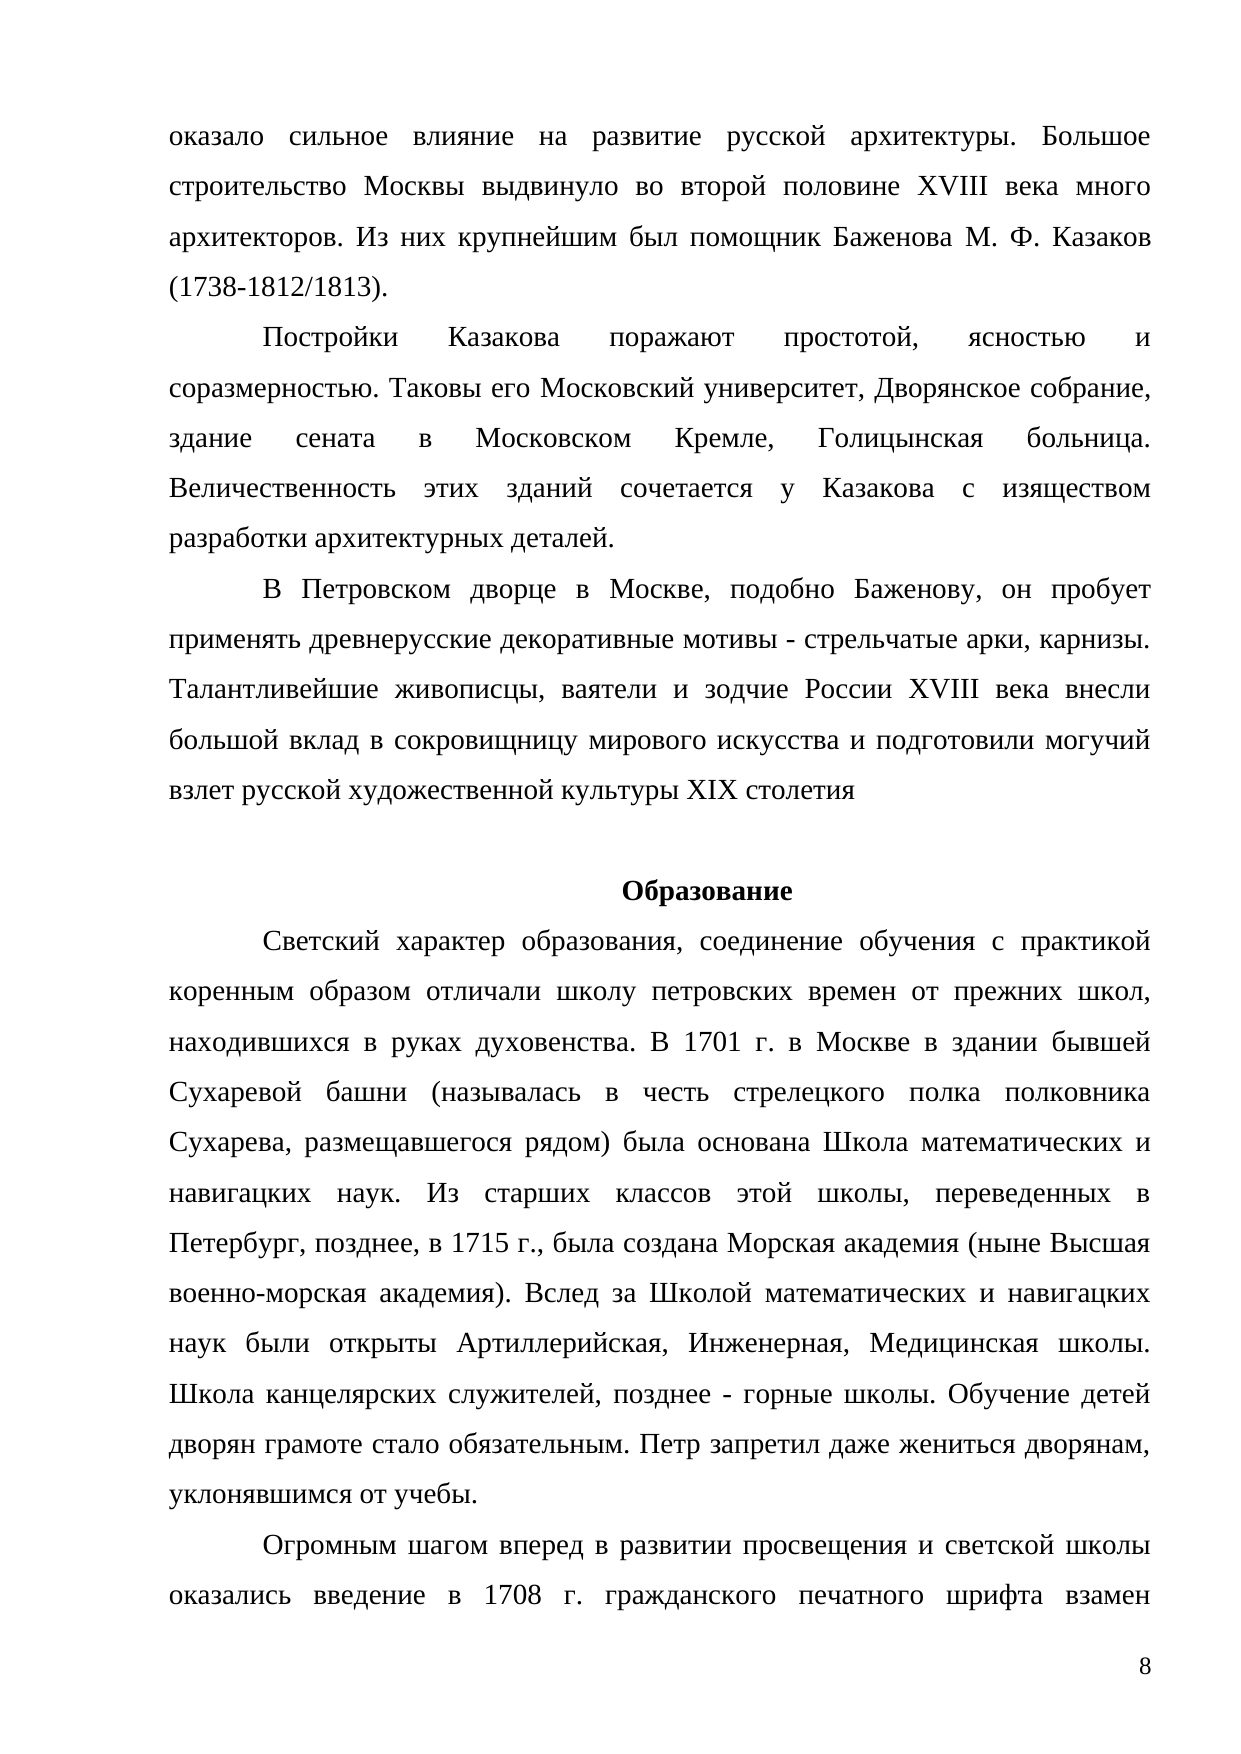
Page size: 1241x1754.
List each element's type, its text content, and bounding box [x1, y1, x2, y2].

text Светский характер образования, соединение обучения с практикой коренным образом отличали школу петровских времен от прежних школ, находившихся в руках духовенства. В 1701 г. в Москве в здании бывшей Сухаревой башни (называлась в честь стрелецкого полка полковника Сухарева, размещавшегося рядом) была основана Школа математических и навигацких наук. Из старших классов этой школы, переведенных в Петербург, позднее, в 1715 г., была создана Морская академия (ныне Высшая военно-морская академия). Вслед за Школой математических и навигацких наук были открыты Артиллерийская, Инженерная, Медицинская школы. Школа канцелярских служителей, позднее - горные школы. Обучение детей дворян грамоте стало обязательным. Петр запретил даже жениться дворянам, уклонявшимся от учебы. [169, 923, 1152, 1510]
text Образование [169, 873, 1152, 906]
text В Петровском дворце в Москве, подобно Баженову, он пробует применять древнерусские декоративные мотивы - стрельчатые арки, карнизы. Талантливейшие живописцы, ваятели и зодчие России XVIII века внесли большой вклад в сокровищницу мирового искусства и подготовили могучий взлет русской художественной культуры XIX столетия [169, 571, 1152, 806]
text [169, 1527, 1152, 1611]
text Постройки Казакова поражают простотой, ясностью и соразмерностью. Таковы его Московский университет, Дворянское собрание, здание сената в Московском Кремле, Голицынская больница. Величественность этих зданий сочетается у Казакова с изяществом разработки архитектурных деталей. [169, 319, 1152, 554]
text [169, 118, 1152, 303]
